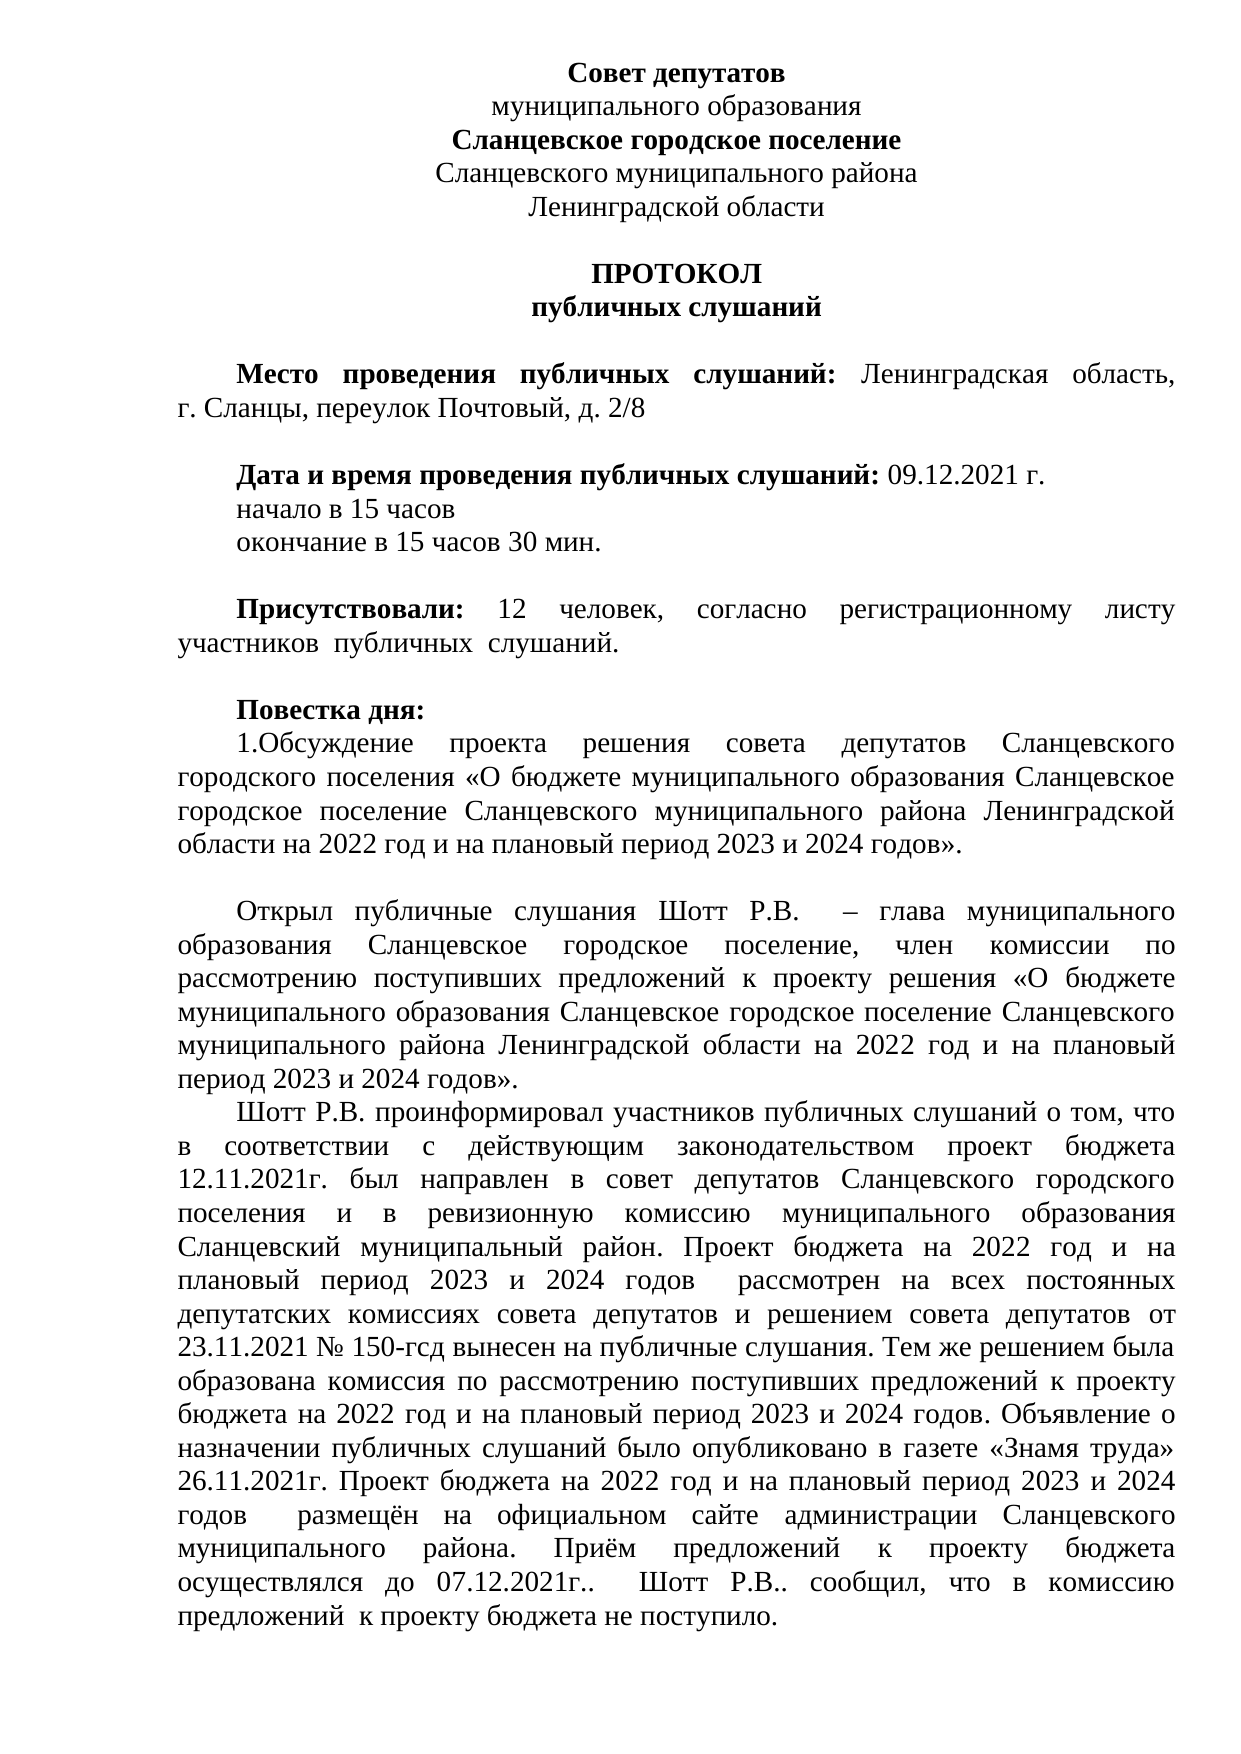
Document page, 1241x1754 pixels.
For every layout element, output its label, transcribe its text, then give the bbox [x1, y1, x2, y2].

text муниципального образования [177, 88, 1176, 122]
text окончание в 15 часов 30 мин. [177, 524, 1176, 558]
text Шотт Р.В. проинформировал участников публичных слушаний о том, что в соответствии с действующим законодательством проект бюджета 12.11.2021г. был направлен в совет депутатов Сланцевского городского поселения и в ревизионную комиссию муниципального образования Сланцевский муниципальный район. Проект бюджета на 2022 год и на плановый период 2023 и 2024 годов рассмотрен на всех постоянных депутатских комиссиях совета депутатов и решением совета депутатов от 23.11.2021 № 150-гсд вынесен на публичные слушания. Тем же решением была образована комиссия по рассмотрению поступивших предложений к проекту бюджета на 2022 год и на плановый период 2023 и 2024 годов. Объявление о назначении публичных слушаний было опубликовано в газете «Знамя труда» 26.11.2021г. Проект бюджета на 2022 год и на плановый период 2023 и 2024 годов размещён на официальном сайте администрации Сланцевского муниципального района. Приём предложений к проекту бюджета осуществлялся до 07.12.2021г.. Шотт Р.В.. сообщил, что в комиссию предложений к проекту бюджета не поступило. [177, 1094, 1176, 1631]
text Открыл публичные слушания Шотт Р.В. – глава муниципального образования Сланцевское городское поселение, член комиссии по рассмотрению поступивших предложений к проекту решения «О бюджете муниципального образования Сланцевское городское поселение Сланцевского муниципального района Ленинградской области на 2022 год и на плановый период 2023 и 2024 годов». [177, 893, 1176, 1094]
text Сланцевское городское поселение [177, 122, 1176, 155]
text публичных слушаний [177, 289, 1176, 323]
text Дата и время проведения публичных слушаний: 09.12.2021 г. [177, 457, 1176, 491]
text начало в 15 часов [177, 491, 1176, 524]
text Ленинградской области [177, 189, 1176, 222]
text Совет депутатов [177, 55, 1176, 88]
text Место проведения публичных слушаний: Ленинградская область, г. Сланцы, переулок Почтовый, д. 2/8 [177, 357, 1176, 424]
text Присутствовали: 12 человек, согласно регистрационному листу участников публичных слушаний. [177, 591, 1176, 658]
text Повестка дня: [177, 692, 1176, 726]
text Сланцевского муниципального района [177, 155, 1176, 189]
text Протокол [177, 256, 1176, 289]
text 1.Обсуждение проекта решения совета депутатов Сланцевского городского поселения «О бюджете муниципального образования Сланцевское городское поселение Сланцевского муниципального района Ленинградской области на 2022 год и на плановый период 2023 и 2024 годов». [177, 726, 1176, 860]
